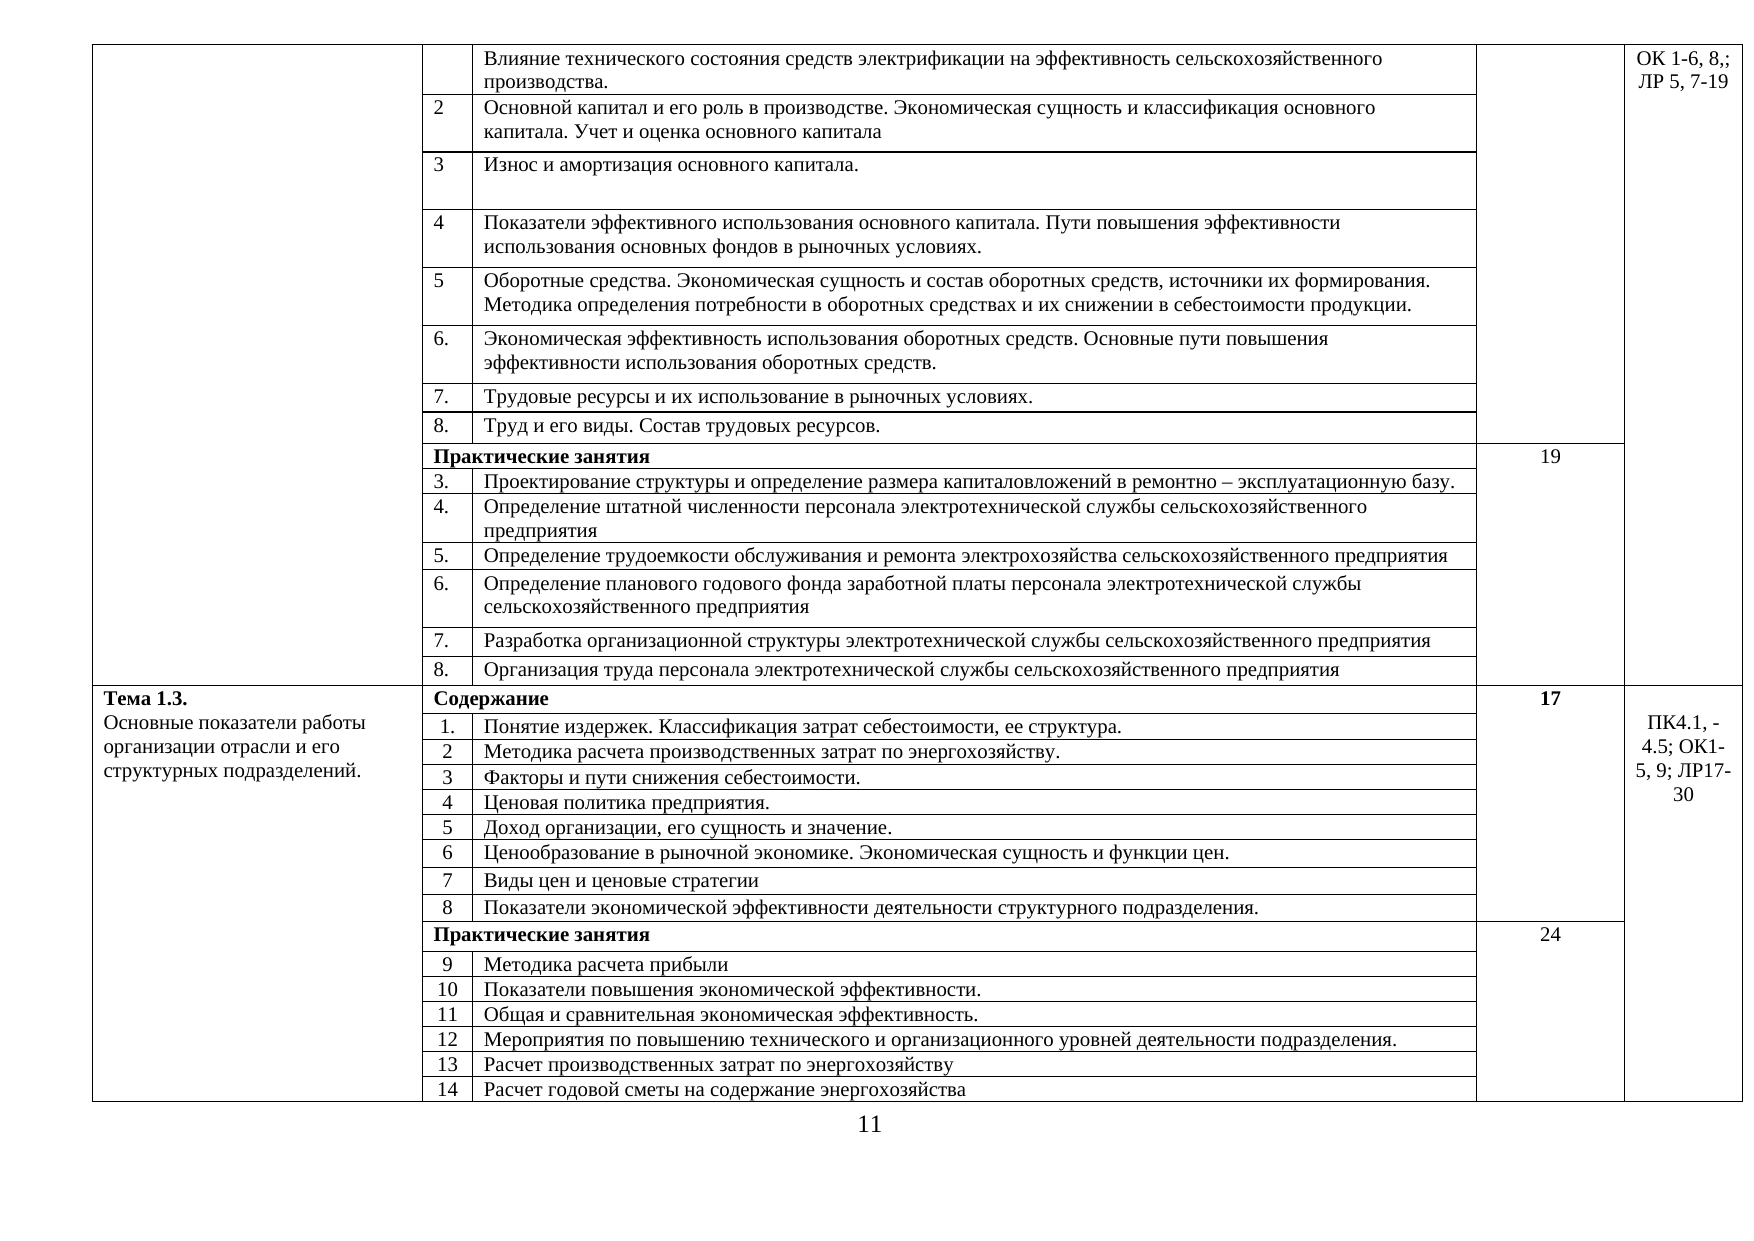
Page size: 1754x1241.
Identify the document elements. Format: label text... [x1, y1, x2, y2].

table_cell Износ и амортизация основного капитала. [473, 153, 1476, 209]
table_cell 3 [423, 765, 472, 789]
table_cell 2 [423, 95, 472, 151]
table_cell Показатели эффективного использования основного капитала. Пути повышения эффективности использования основных фондов в рыночных условиях. [473, 210, 1476, 267]
table_cell Тема 1.3. Основные показатели работы организации отрасли и его структурных подразделений. [93, 686, 422, 1101]
table_cell 11 [423, 1002, 472, 1026]
table_cell Расчет годовой сметы на содержание энергохозяйства [473, 1077, 1476, 1101]
table_cell 6. [423, 570, 472, 627]
table_cell 4 [423, 210, 472, 267]
table_cell Доход организации, его сущность и значение. [473, 815, 1476, 839]
table_cell 24 [1477, 922, 1624, 1101]
table_cell Расчет производственных затрат по энергохозяйству [473, 1052, 1476, 1076]
table_cell 10 [423, 977, 472, 1001]
table_cell 4. [423, 494, 472, 542]
table_cell 5 [423, 268, 472, 325]
table_cell 5. [423, 543, 472, 569]
table_cell 19 [1477, 444, 1624, 685]
table_cell 3. [423, 469, 472, 493]
table_cell Практические занятия [423, 444, 1476, 468]
table_cell Показатели повышения экономической эффективности. [473, 977, 1476, 1001]
table_cell ПК4.1, -4.5; ОК1- 5, 9; ЛР17-30 [1625, 686, 1742, 1101]
table_cell Показатели экономической эффективности деятельности структурного подразделения. [473, 895, 1476, 921]
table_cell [473, 45, 1476, 93]
table_cell 17 [1477, 686, 1624, 921]
table_cell Виды цен и ценовые стратегии [473, 868, 1476, 894]
table_cell 1 [423, 45, 472, 93]
table_cell Мероприятия по повышению технического и организационного уровней деятельности подразделения. [473, 1027, 1476, 1051]
table_cell 7 [423, 868, 472, 894]
table_cell 13 [423, 1052, 472, 1076]
table_cell Практические занятия [423, 922, 1476, 951]
table_cell Трудовые ресурсы и их использование в рыночных условиях. [473, 384, 1476, 411]
table_cell Содержание [423, 686, 1476, 713]
table_cell Разработка организационной структуры электротехнической службы сельскохозяйственного предприятия [473, 628, 1476, 656]
table_cell Организация труда персонала электротехнической службы сельскохозяйственного предприятия [473, 657, 1476, 685]
table_cell Оборотные средства. Экономическая сущность и состав оборотных средств, источники их формирования. Методика определения потребности в оборотных средствах и их снижении в себестоимости продукции. [473, 268, 1476, 325]
table_cell 8 [423, 895, 472, 921]
table_cell Определение штатной численности персонала электротехнической службы сельскохозяйственного предприятия [473, 494, 1476, 542]
table_cell 5 [423, 815, 472, 839]
table_cell 4 [423, 790, 472, 814]
table_cell Определение трудоемкости обслуживания и ремонта электрохозяйства сельскохозяйственного предприятия [473, 543, 1476, 569]
table_cell Ценовая политика предприятия. [473, 790, 1476, 814]
table_cell Ценообразование в рыночной экономике. Экономическая сущность и функции цен. [473, 840, 1476, 867]
table_cell Понятие издержек. Классификация затрат себестоимости, ее структура. [473, 714, 1476, 738]
table_cell 7. [423, 384, 472, 411]
table_cell Факторы и пути снижения себестоимости. [473, 765, 1476, 789]
table_cell 8. [423, 413, 472, 443]
table_cell 2 [423, 740, 472, 763]
table_cell Методика расчета производственных затрат по энергохозяйству. [473, 740, 1476, 763]
table_cell Проектирование структуры и определение размера капиталовложений в ремонтно – эксплуатационную базу. [473, 469, 1476, 493]
table_cell 7. [423, 628, 472, 656]
table_cell Труд и его виды. Состав трудовых ресурсов. [473, 413, 1476, 443]
table_cell 3 [423, 153, 472, 209]
table_cell 14 [423, 1077, 472, 1101]
table_cell Общая и сравнительная экономическая эффективность. [473, 1002, 1476, 1026]
table_cell 8. [423, 657, 472, 685]
table_cell Методика расчета прибыли [473, 952, 1476, 976]
table_cell 1. [423, 714, 472, 738]
table_cell 6. [423, 326, 472, 383]
table_cell 12 [423, 1027, 472, 1051]
table_cell 6 [423, 840, 472, 867]
table_cell Экономическая эффективность использования оборотных средств. Основные пути повышения эффективности использования оборотных средств. [473, 326, 1476, 383]
table_cell Определение планового годового фонда заработной платы персонала электротехнической службы сельскохозяйственного предприятия [473, 570, 1476, 627]
table_cell Основной капитал и его роль в производстве. Экономическая сущность и классификация основного капитала. Учет и оценка основного капитала [473, 95, 1476, 151]
table_cell 9 [423, 952, 472, 976]
